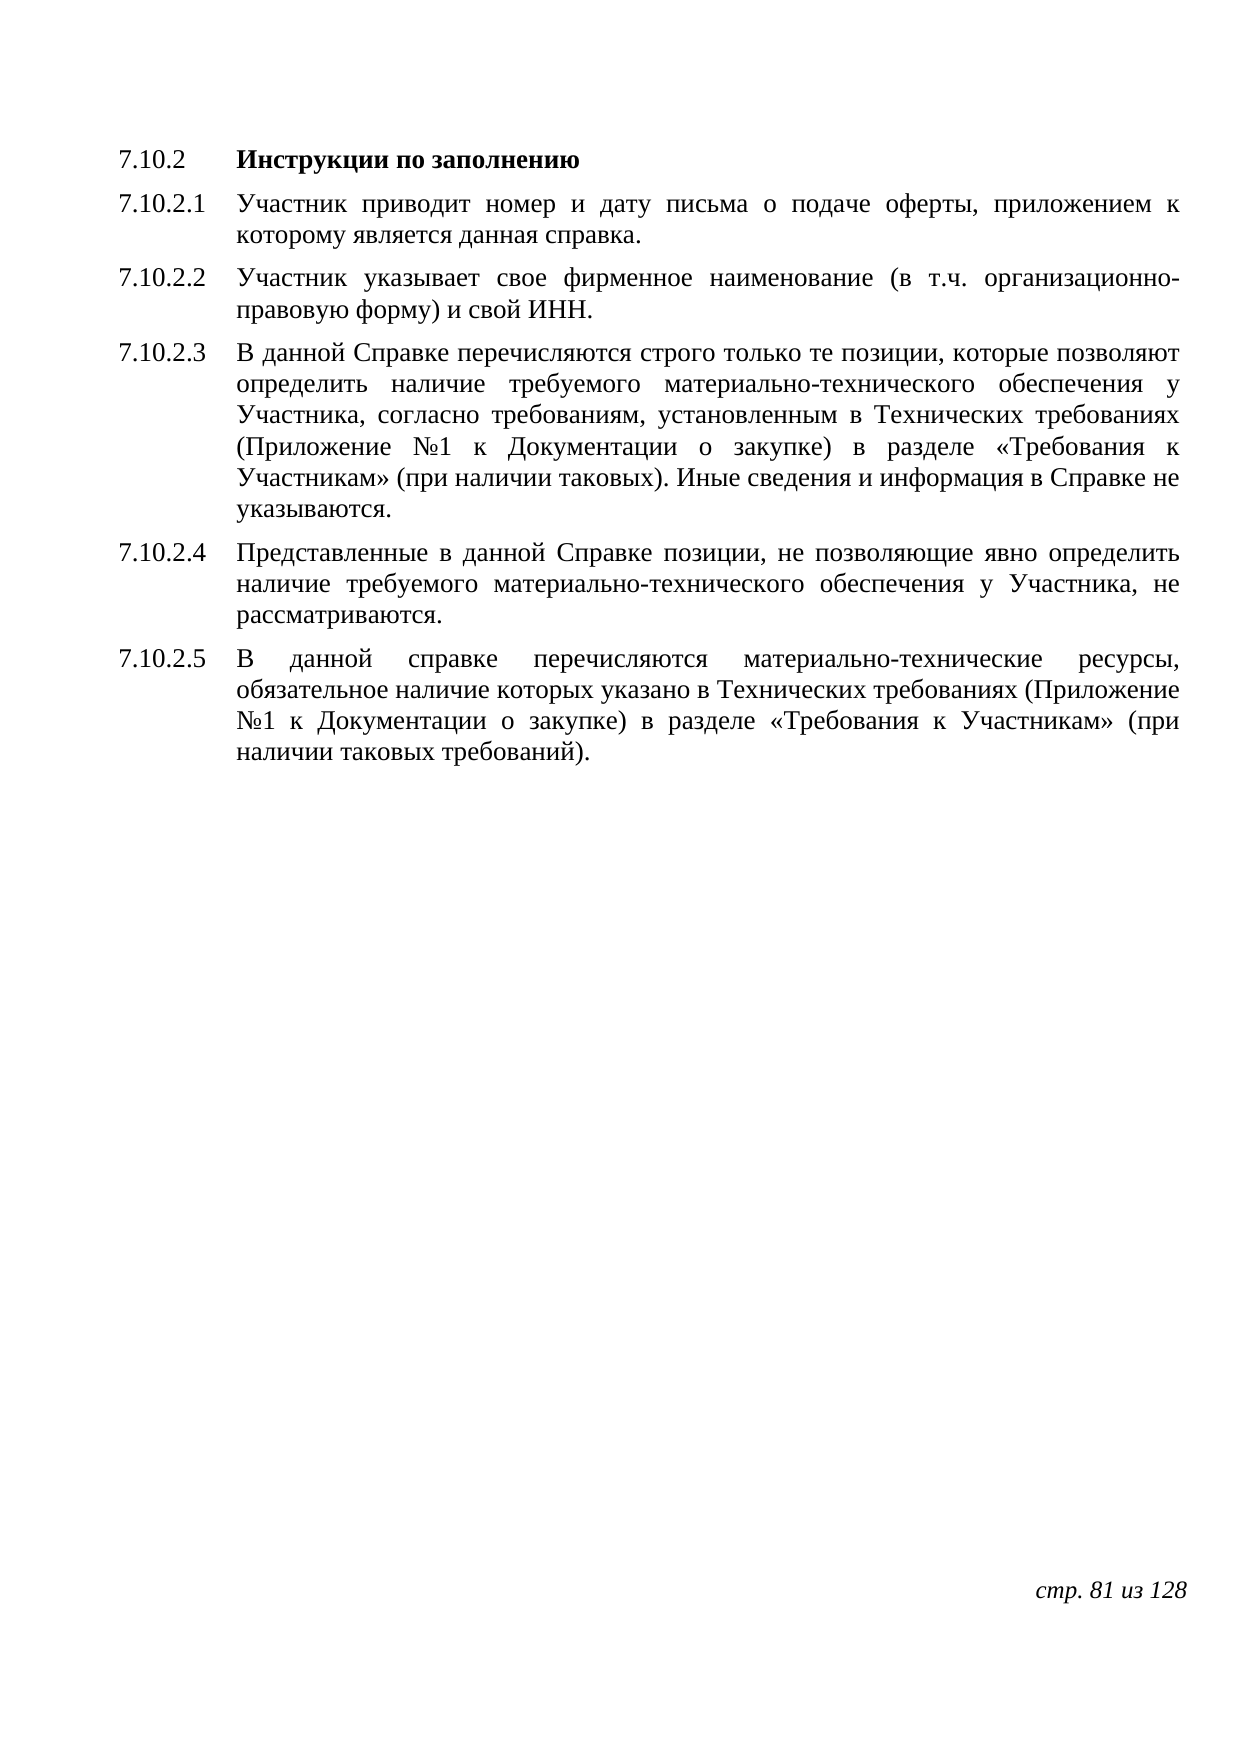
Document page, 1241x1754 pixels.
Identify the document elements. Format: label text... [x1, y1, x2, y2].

text В данной Справке перечисляются строго только те позиции, которые позволяют определить наличие требуемого материально-технического обеспечения у Участника, согласно требованиям, установленным в Технических требованиях (Приложение №1 к Документации о закупке) в разделе «Требования к Участникам» (при наличии таковых). Иные сведения и информация в Справке не указываются. [118, 336, 1181, 523]
text Участник указывает свое фирменное наименование (в т.ч. организационно-правовую форму) и свой ИНН. [118, 262, 1181, 324]
text Участник приводит номер и дату письма о подаче оферты, приложением к которому является данная справка. [118, 187, 1181, 249]
text Инструкции по заполнению [118, 143, 1181, 174]
text Представленные в данной Справке позиции, не позволяющие явно определить наличие требуемого материально-технического обеспечения у Участника, не рассматриваются. [118, 536, 1181, 629]
text В данной справке перечисляются материально-технические ресурсы, обязательное наличие которых указано в Технических требованиях (Приложение №1 к Документации о закупке) в разделе «Требования к Участникам» (при наличии таковых требований). [118, 642, 1181, 766]
